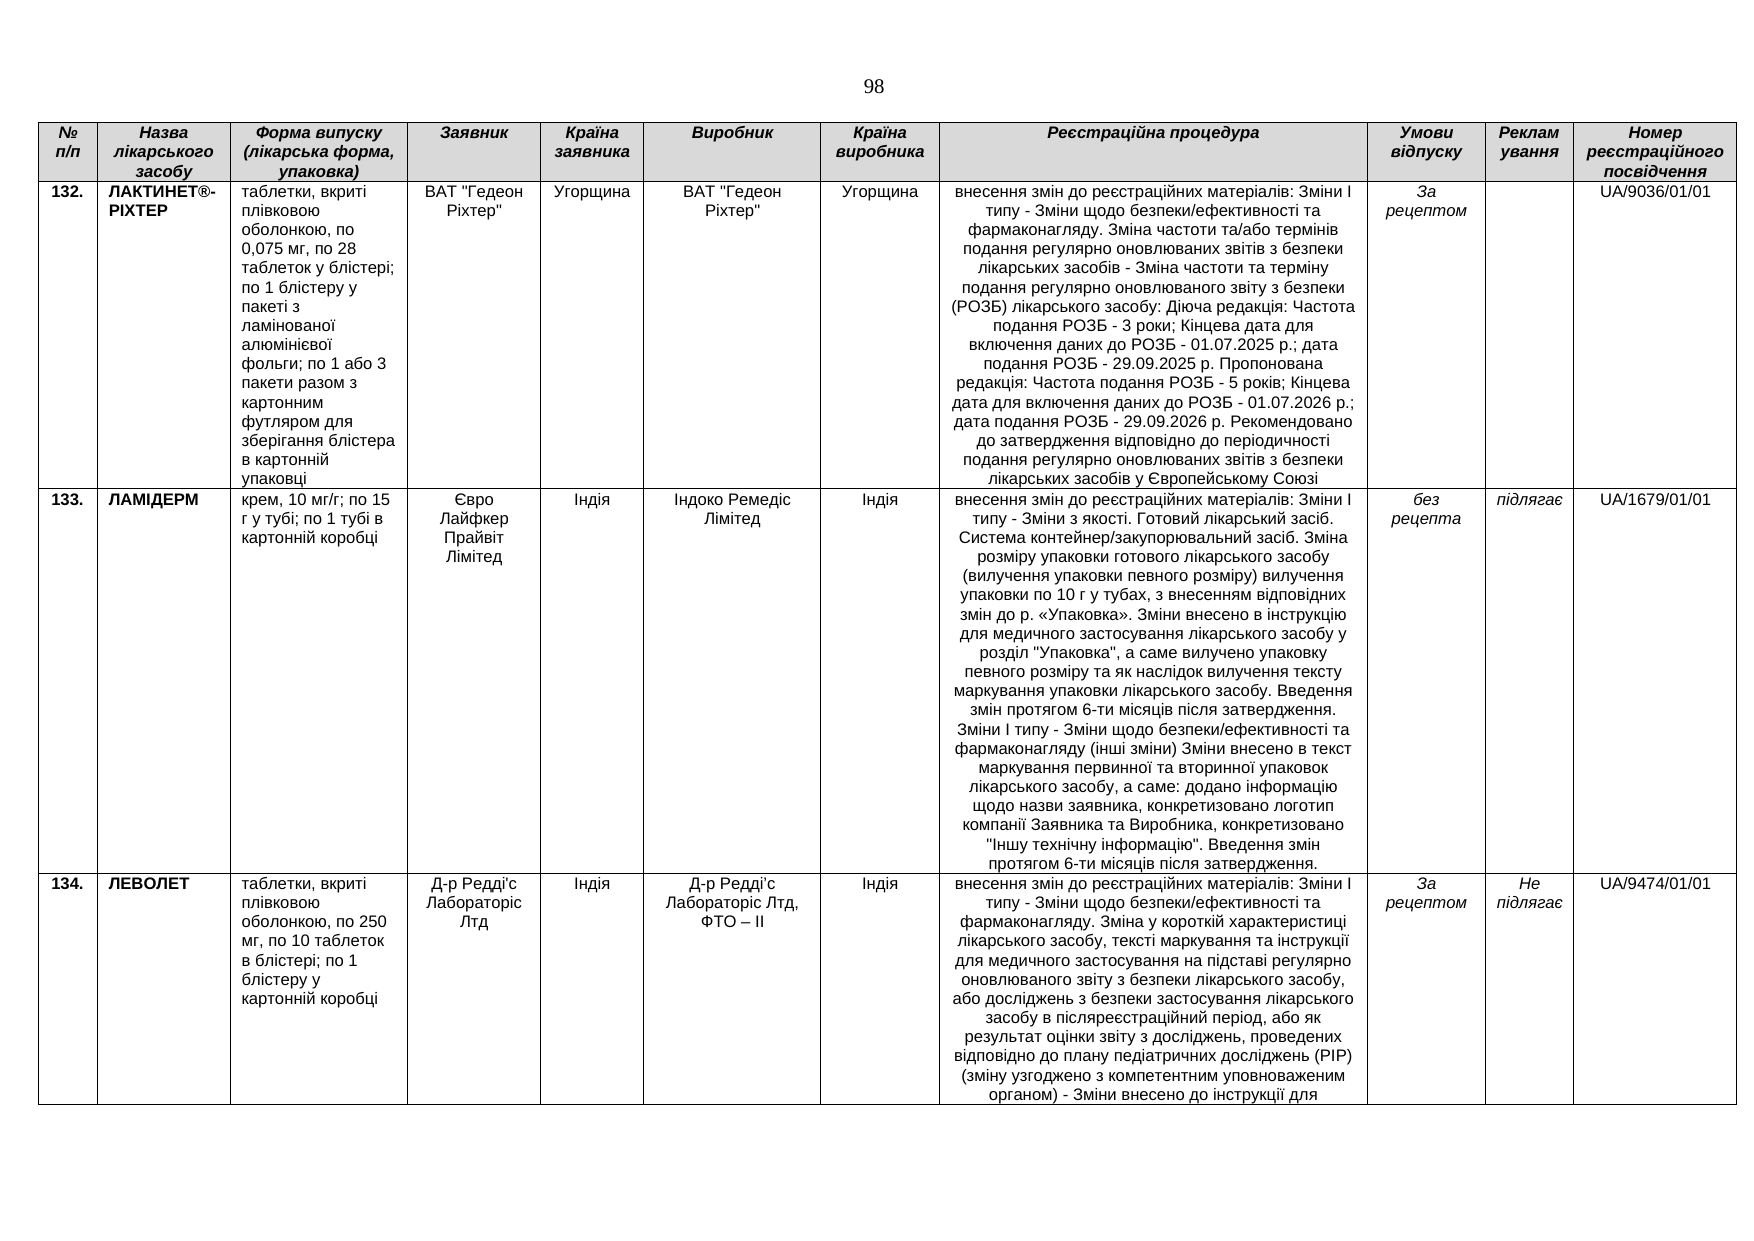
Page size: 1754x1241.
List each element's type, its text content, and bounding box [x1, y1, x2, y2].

table_cell крем, 10 мг/г; по 15 г у тубі; по 1 тубі в картонній коробці [231, 489, 407, 873]
table_cell [39, 182, 97, 488]
table_cell Індія [541, 874, 643, 1104]
table_header Номер реєстраційного посвідчення [1574, 123, 1736, 181]
table_cell Д-р Редді’с Лабораторіс Лтд, ФТО – ІI [644, 874, 820, 1104]
table_cell підлягає [1486, 489, 1573, 873]
table_cell Угорщина [541, 182, 643, 488]
table_cell Угорщина [821, 182, 939, 488]
table_cell ЛАМІДЕРМ [98, 489, 230, 873]
table_header Заявник [408, 123, 540, 181]
table_header Назва лікарського засобу [98, 123, 230, 181]
table_cell без рецепта [1368, 489, 1485, 873]
table_cell Євро Лайфкер Прайвіт Лімітед [408, 489, 540, 873]
table_cell UA/9474/01/01 [1574, 874, 1736, 1104]
table_cell Не підлягає [1486, 874, 1573, 1104]
table_cell За рецептом [1368, 874, 1485, 1104]
table_header Країна виробника [821, 123, 939, 181]
table_cell UA/1679/01/01 [1574, 489, 1736, 873]
table_cell Індія [821, 874, 939, 1104]
table_header Виробник [644, 123, 820, 181]
table_cell ВАТ "Гедеон Ріхтер" [644, 182, 820, 488]
table_cell [39, 489, 97, 873]
table_cell [39, 874, 97, 1104]
table_header № п/п [39, 123, 97, 181]
table_cell внесення змін до реєстраційних матеріалів: Зміни І типу - Зміни з якості. Готовий лікарський засіб. Система контейнер/закупорювальний засіб. Зміна розміру упаковки готового лікарського засобу (вилучення упаковки певного розміру) вилучення упаковки по 10 г у тубах, з внесенням відповідних змін до р. «Упаковка». Зміни внесено в інструкцію для медичного застосування лікарського засобу у розділ "Упаковка", а саме вилучено упаковку певного розміру та як наслідок вилучення тексту маркування упаковки лікарського засобу. Введення змін протягом 6-ти місяців після затвердження. Зміни І типу - Зміни щодо безпеки/ефективності та фармаконагляду (інші зміни) Зміни внесено в текст маркування первинної та вторинної упаковок лікарського засобу, а саме: додано інформацію щодо назви заявника, конкретизовано логотип компанії Заявника та Виробника, конкретизовано "Іншу технічну інформацію". Введення змін протягом 6-ти місяців після затвердження. [940, 489, 1367, 873]
table_header Країна заявника [541, 123, 643, 181]
table_header Умови відпуску [1368, 123, 1485, 181]
table_header Форма випуску (лікарська форма, упаковка) [231, 123, 407, 181]
table_cell внесення змін до реєстраційних матеріалів: Зміни І типу - Зміни щодо безпеки/ефективності та фармаконагляду. Зміна частоти та/або термінів подання регулярно оновлюваних звітів з безпеки лікарських засобів - Зміна частоти та терміну подання регулярно оновлюваного звіту з безпеки (РОЗБ) лікарського засобу: Діюча редакція: Частота подання РОЗБ - 3 роки; Кінцева дата для включення даних до РОЗБ - 01.07.2025 р.; дата подання РОЗБ - 29.09.2025 р. Пропонована редакція: Частота подання РОЗБ - 5 років; Кінцева дата для включення даних до РОЗБ - 01.07.2026 р.; дата подання РОЗБ - 29.09.2026 р. Рекомендовано до затвердження відповідно до періодичності подання регулярно оновлюваних звітів з безпеки лікарських засобів у Європейському Союзі [940, 182, 1367, 488]
table_cell Д-р Редді'с Лабораторіс Лтд [408, 874, 540, 1104]
table_cell таблетки, вкриті плівковою оболонкою, по 250 мг, по 10 таблеток в блістері; по 1 блістеру у картонній коробці [231, 874, 407, 1104]
table_cell ЛАКТИНЕТ®-РІХТЕР [98, 182, 230, 488]
table_cell [1486, 182, 1573, 488]
table_cell Індія [821, 489, 939, 873]
table_cell Індоко Ремедіс Лімітед [644, 489, 820, 873]
table_cell За рецептом [1368, 182, 1485, 488]
table_header Реєстраційна процедура [940, 123, 1367, 181]
table_cell таблетки, вкриті плівковою оболонкою, по 0,075 мг, по 28 таблеток у блістері; по 1 блістеру у пакеті з ламінованої алюмінієвої фольги; по 1 або 3 пакети разом з картонним футляром для зберігання блістера в картонній упаковці [231, 182, 407, 488]
table_cell Індія [541, 489, 643, 873]
table_cell ВАТ "Гедеон Ріхтер" [408, 182, 540, 488]
table_cell UA/9036/01/01 [1574, 182, 1736, 488]
table_cell ЛЕВОЛЕТ [98, 874, 230, 1104]
table_header Рекламування [1486, 123, 1573, 181]
